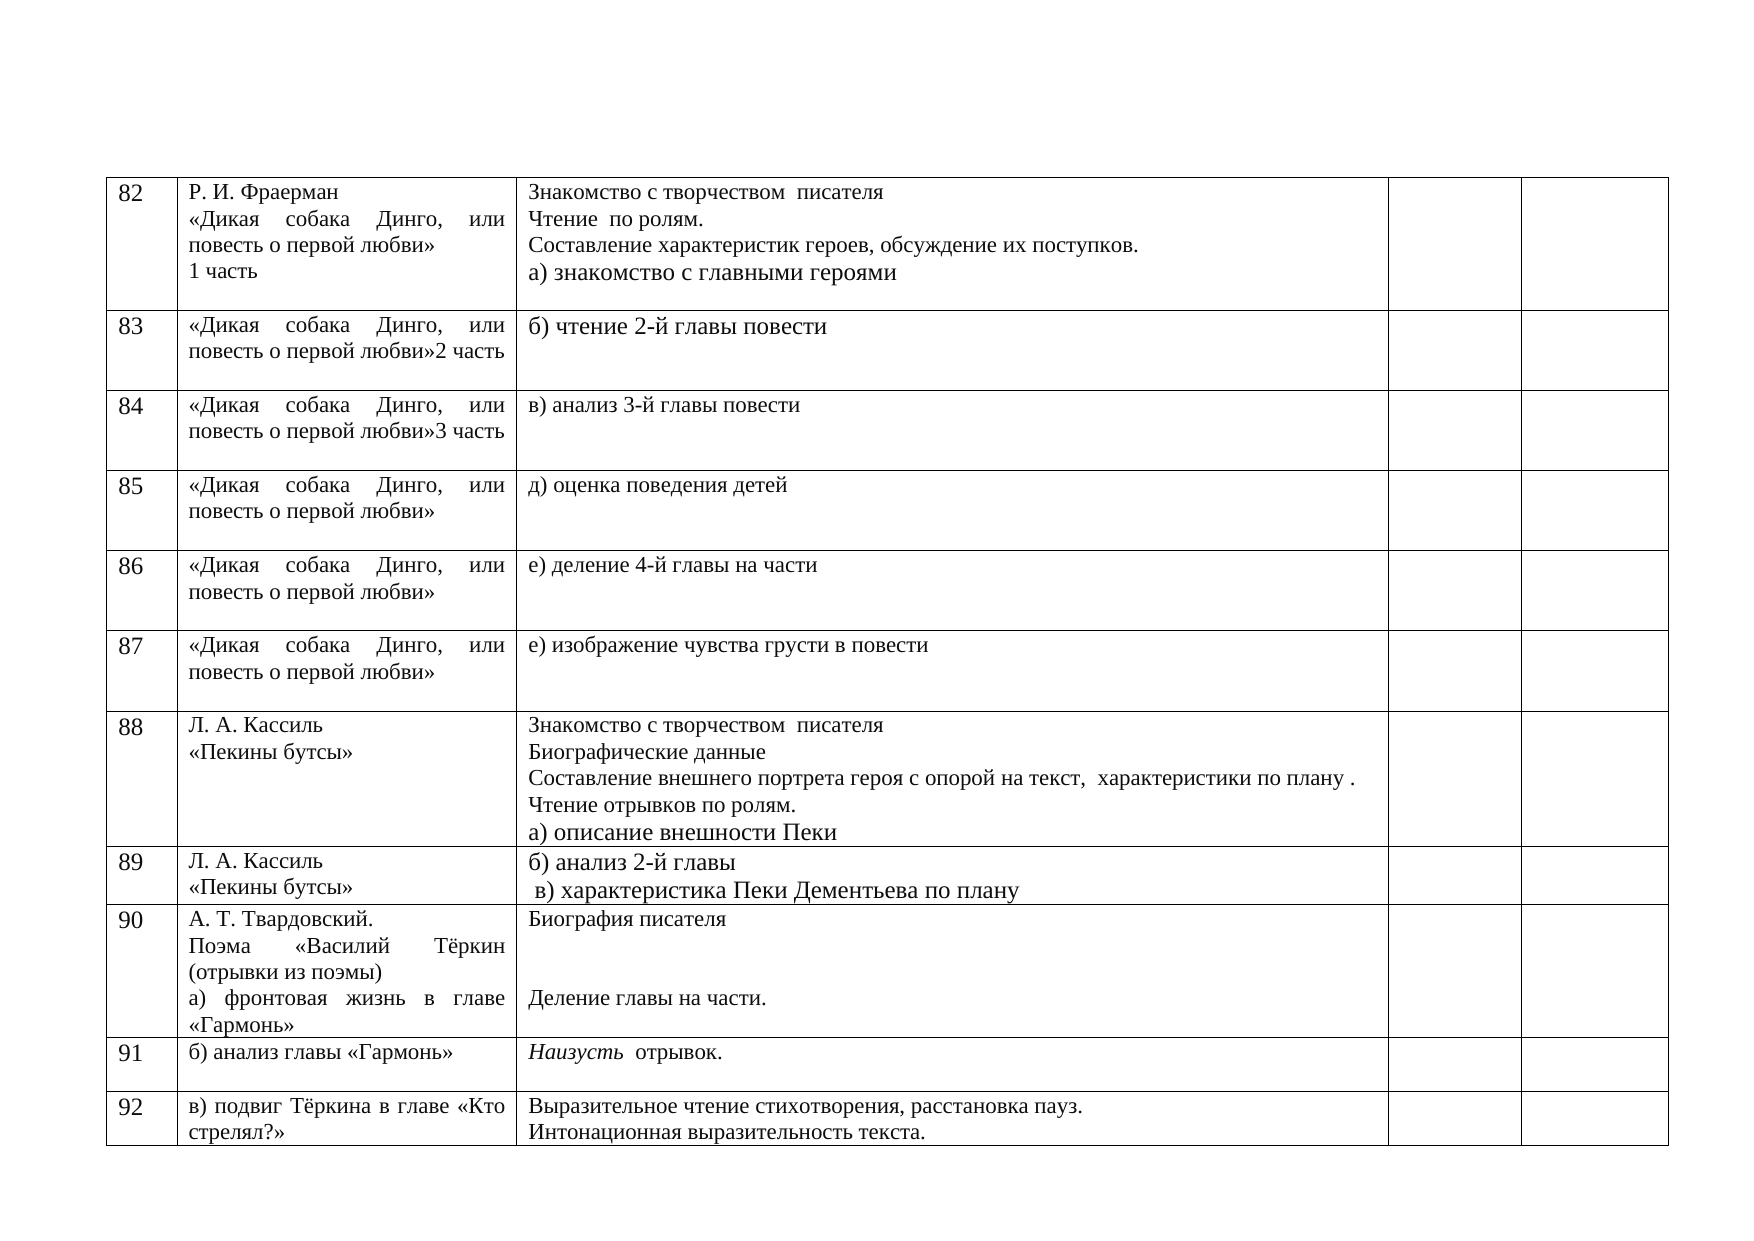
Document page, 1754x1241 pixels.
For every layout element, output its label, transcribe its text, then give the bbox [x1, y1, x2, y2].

table_cell [1522, 631, 1668, 711]
table_cell Наизусть отрывок. [517, 1038, 1388, 1091]
table_cell [1389, 311, 1521, 390]
table_cell «Дикая собака Динго, или повесть о первой любви» [178, 631, 516, 711]
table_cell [517, 1092, 1388, 1144]
table_cell 88 [107, 712, 177, 846]
table_cell в) анализ 3-й главы повести [517, 391, 1388, 470]
table_cell 82 [107, 178, 177, 310]
table_cell [1389, 551, 1521, 630]
table_cell 92 [107, 1092, 177, 1144]
table_cell «Дикая собака Динго, или повесть о первой любви» [178, 471, 516, 550]
table_cell [1522, 1092, 1668, 1144]
table_cell е) деление 4-й главы на части [517, 551, 1388, 630]
table_cell 91 [107, 1038, 177, 1091]
table_cell [1522, 178, 1668, 310]
table_cell «Дикая собака Динго, или повесть о первой любви»2 часть [178, 311, 516, 390]
table_cell А. Т. Твардовский. Поэма «Василий Тёркин (отрывки из поэмы) а) фронтовая жизнь в главе «Гармонь» [178, 905, 516, 1037]
table_cell [1522, 391, 1668, 470]
table_cell [1389, 712, 1521, 846]
table_cell б) чтение 2-й главы повести [517, 311, 1388, 390]
table_cell 84 [107, 391, 177, 470]
table_cell 87 [107, 631, 177, 711]
table_cell [1389, 391, 1521, 470]
table_cell [1522, 905, 1668, 1037]
table_cell [1522, 311, 1668, 390]
table_cell Знакомство с творчеством писателя Биографические данные Составление внешнего портрета героя с опорой на текст, характеристики по плану . Чтение отрывков по ролям. а) описание внешности Пеки [517, 712, 1388, 846]
table_cell Л. А. Кассиль «Пекины бутсы» [178, 847, 516, 904]
table_cell д) оценка поведения детей [517, 471, 1388, 550]
table_cell е) изображение чувства грусти в повести [517, 631, 1388, 711]
table_cell [1389, 847, 1521, 904]
table_cell [1389, 178, 1521, 310]
table_cell [1522, 471, 1668, 550]
table_cell [1389, 1038, 1521, 1091]
table_cell «Дикая собака Динго, или повесть о первой любви» [178, 551, 516, 630]
table_cell [1522, 1038, 1668, 1091]
table_cell б) анализ главы «Гармонь» [178, 1038, 516, 1091]
table_cell [1522, 847, 1668, 904]
table_cell [1389, 905, 1521, 1037]
table_cell Знакомство с творчеством писателя Чтение по ролям. Составление характеристик героев, обсуждение их поступков. а) знакомство с главными героями [517, 178, 1388, 310]
table_cell б) анализ 2-й главы в) характеристика Пеки Дементьева по плану [517, 847, 1388, 904]
table_cell [1389, 471, 1521, 550]
table_cell 89 [107, 847, 177, 904]
table_cell [1522, 712, 1668, 846]
table_cell Биография писателя Деление главы на части. [517, 905, 1388, 1037]
table_cell Л. А. Кассиль «Пекины бутсы» [178, 712, 516, 846]
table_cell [178, 1092, 516, 1144]
table_cell Р. И. Фраерман «Дикая собака Динго, или повесть о первой любви» 1 часть [178, 178, 516, 310]
table_cell 86 [107, 551, 177, 630]
table_cell [1389, 1092, 1521, 1144]
table_cell «Дикая собака Динго, или повесть о первой любви»3 часть [178, 391, 516, 470]
table_cell 83 [107, 311, 177, 390]
table_cell 85 [107, 471, 177, 550]
table_cell [1389, 631, 1521, 711]
table_cell 90 [107, 905, 177, 1037]
table_cell [1522, 551, 1668, 630]
